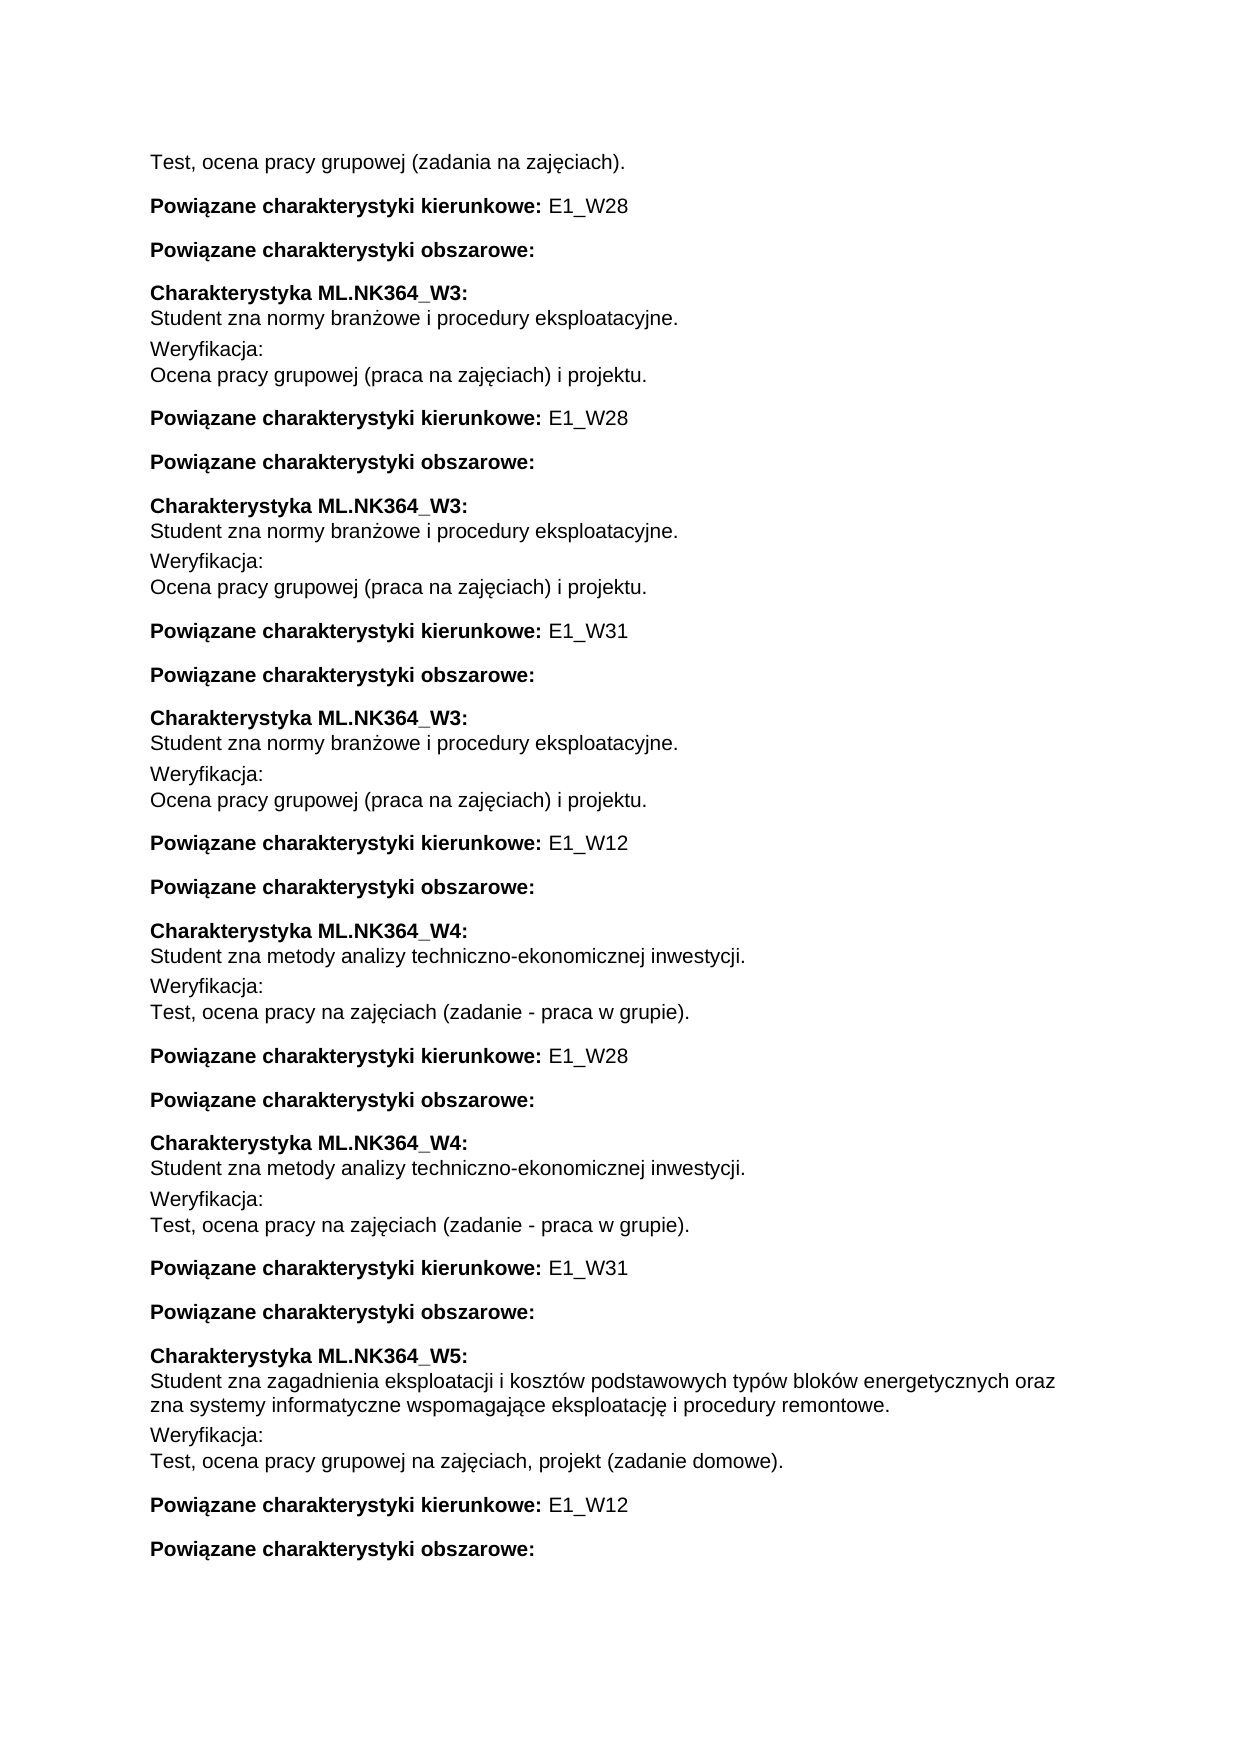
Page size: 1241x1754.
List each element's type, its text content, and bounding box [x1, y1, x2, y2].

text Powiązane charakterystyki obszarowe: [150, 875, 1090, 899]
text Weryfikacja: [150, 974, 1090, 998]
text Powiązane charakterystyki kierunkowe: E1_W31 [150, 1256, 1090, 1280]
text Student zna metody analizy techniczno-ekonomicznej inwestycji. [150, 944, 1090, 968]
text Charakterystyka ML.NK364_W3: [150, 281, 1090, 305]
text Powiązane charakterystyki kierunkowe: E1_W28 [150, 406, 1090, 430]
text Ocena pracy grupowej (praca na zajęciach) i projektu. [150, 362, 1090, 386]
text Weryfikacja: [150, 761, 1090, 785]
text Ocena pracy grupowej (praca na zajęciach) i projektu. [150, 787, 1090, 811]
text Powiązane charakterystyki kierunkowe: E1_W28 [150, 1044, 1090, 1068]
text Test, ocena pracy na zajęciach (zadanie - praca w grupie). [150, 1000, 1090, 1024]
text Test, ocena pracy grupowej na zajęciach, projekt (zadanie domowe). [150, 1449, 1090, 1473]
text Powiązane charakterystyki obszarowe: [150, 237, 1090, 261]
text Powiązane charakterystyki obszarowe: [150, 450, 1090, 474]
text Student zna normy branżowe i procedury eksploatacyjne. [150, 306, 1090, 330]
text Powiązane charakterystyki obszarowe: [150, 1087, 1090, 1111]
text Ocena pracy grupowej (praca na zajęciach) i projektu. [150, 575, 1090, 599]
text Charakterystyka ML.NK364_W3: [150, 494, 1090, 518]
text Powiązane charakterystyki obszarowe: [150, 1300, 1090, 1324]
text Test, ocena pracy grupowej (zadania na zajęciach). [150, 150, 1090, 174]
text Powiązane charakterystyki kierunkowe: E1_W28 [150, 194, 1090, 218]
text Student zna metody analizy techniczno-ekonomicznej inwestycji. [150, 1156, 1090, 1180]
text Charakterystyka ML.NK364_W4: [150, 919, 1090, 943]
text Weryfikacja: [150, 1186, 1090, 1210]
text Weryfikacja: [150, 549, 1090, 573]
text Test, ocena pracy na zajęciach (zadanie - praca w grupie). [150, 1212, 1090, 1236]
text Powiązane charakterystyki obszarowe: [150, 1536, 1090, 1560]
text Student zna normy branżowe i procedury eksploatacyjne. [150, 519, 1090, 543]
text Charakterystyka ML.NK364_W5: [150, 1344, 1090, 1368]
text Charakterystyka ML.NK364_W3: [150, 706, 1090, 730]
text Weryfikacja: [150, 1423, 1090, 1447]
text Powiązane charakterystyki kierunkowe: E1_W12 [150, 831, 1090, 855]
text Weryfikacja: [150, 336, 1090, 360]
text Charakterystyka ML.NK364_W4: [150, 1131, 1090, 1155]
text Powiązane charakterystyki obszarowe: [150, 662, 1090, 686]
text Powiązane charakterystyki kierunkowe: E1_W31 [150, 619, 1090, 643]
text Student zna normy branżowe i procedury eksploatacyjne. [150, 731, 1090, 755]
text Powiązane charakterystyki kierunkowe: E1_W12 [150, 1493, 1090, 1517]
